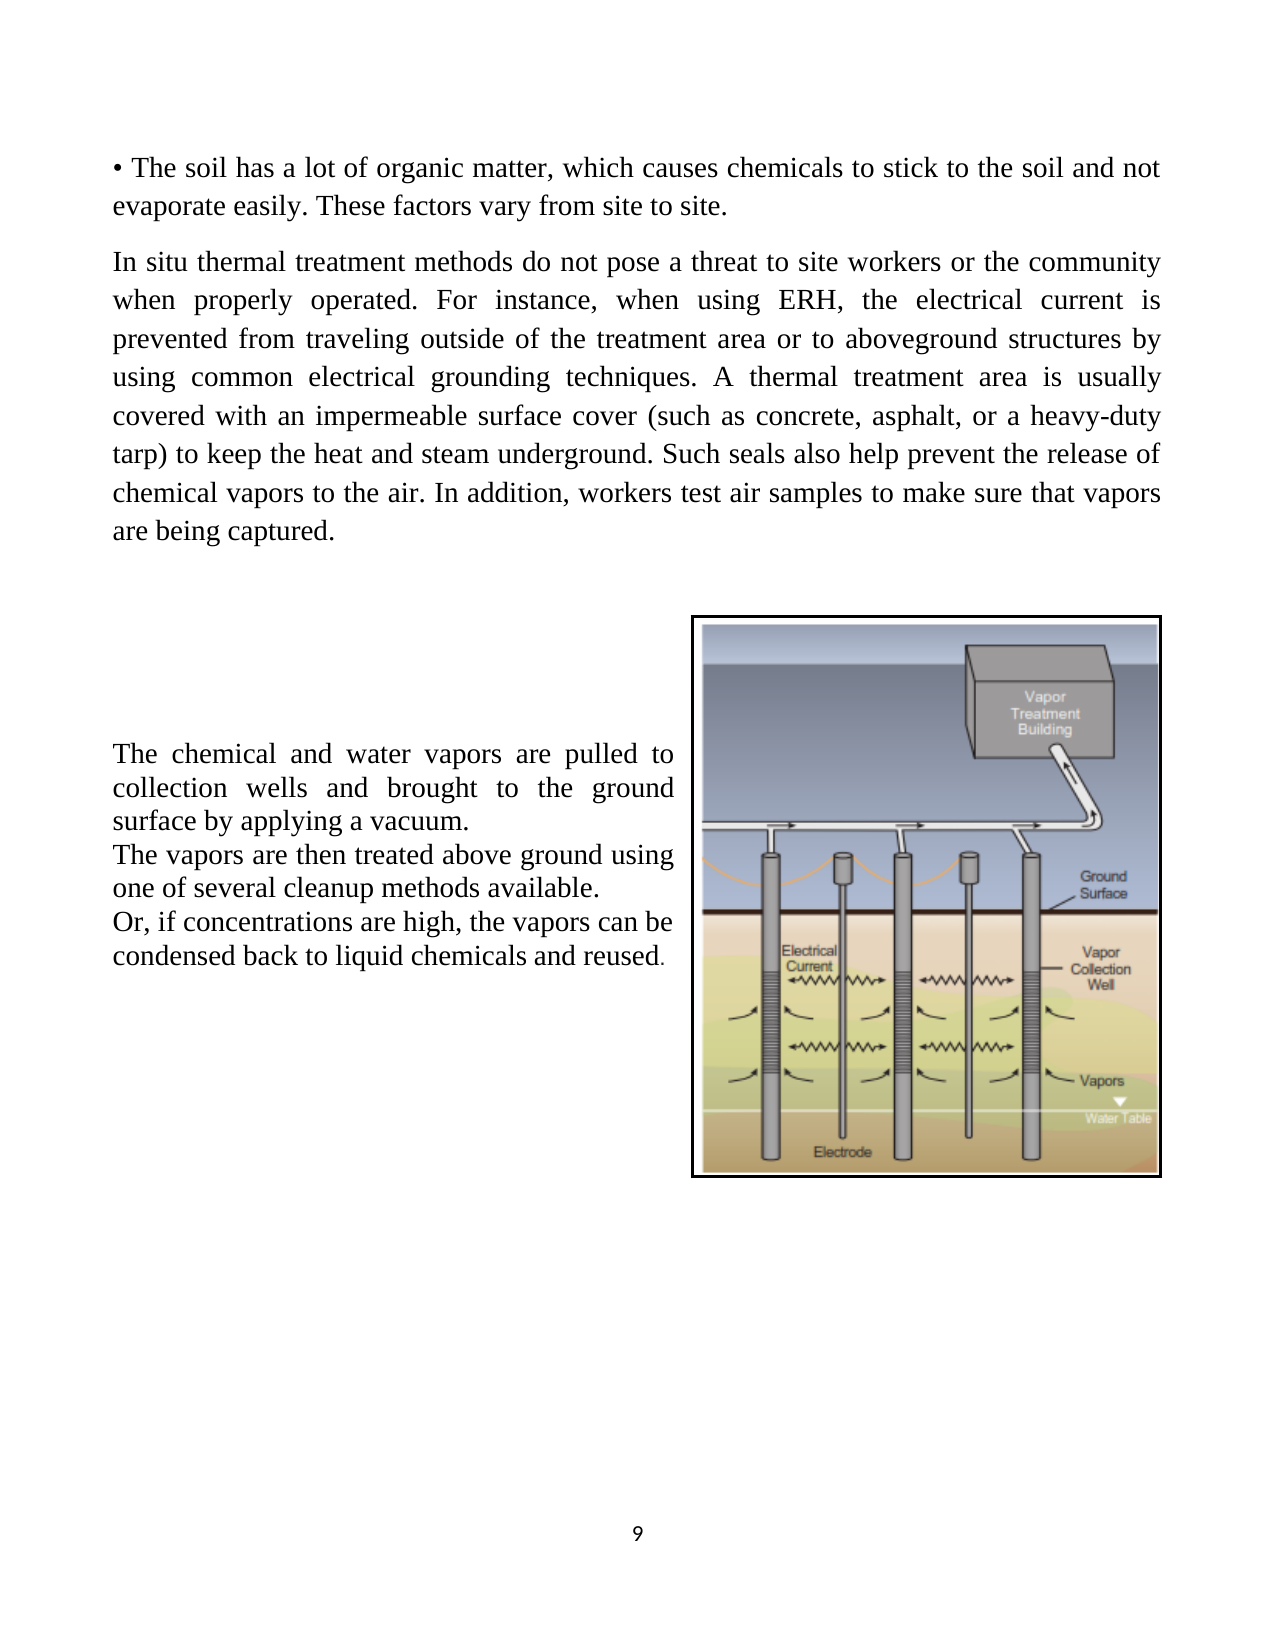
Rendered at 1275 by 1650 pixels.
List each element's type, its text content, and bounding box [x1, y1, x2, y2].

text The vapors are then treated above ground using one of several cleanup methods available. [112, 837, 691, 904]
text In situ thermal treatment methods do not pose a threat to site workers or the community when properly operated. For instance, when using ERH, the electrical current is prevented from traveling outside of the treatment area or to aboveground structures by using common electrical grounding techniques. A thermal treatment area is usually covered with an impermeable surface cover (such as concrete, asphalt, or a heavy-duty tarp) to keep the heat and steam underground. Such seals also help prevent the release of chemical vapors to the air. In addition, workers test air samples to make sure that vapors are being captured. [112, 244, 1162, 547]
text • The soil has a lot of organic matter, which causes chemicals to stick to the soil and not evaporate easily. These factors vary from site to site. [112, 150, 1162, 222]
text Or, if concentrations are high, the vapors can be [112, 904, 691, 938]
picture [694, 618, 1159, 1175]
text The chemical and water vapors are pulled to collection wells and brought to the ground surface by applying a vacuum. [112, 736, 691, 837]
text condensed back to liquid chemicals and reused. [112, 938, 691, 971]
